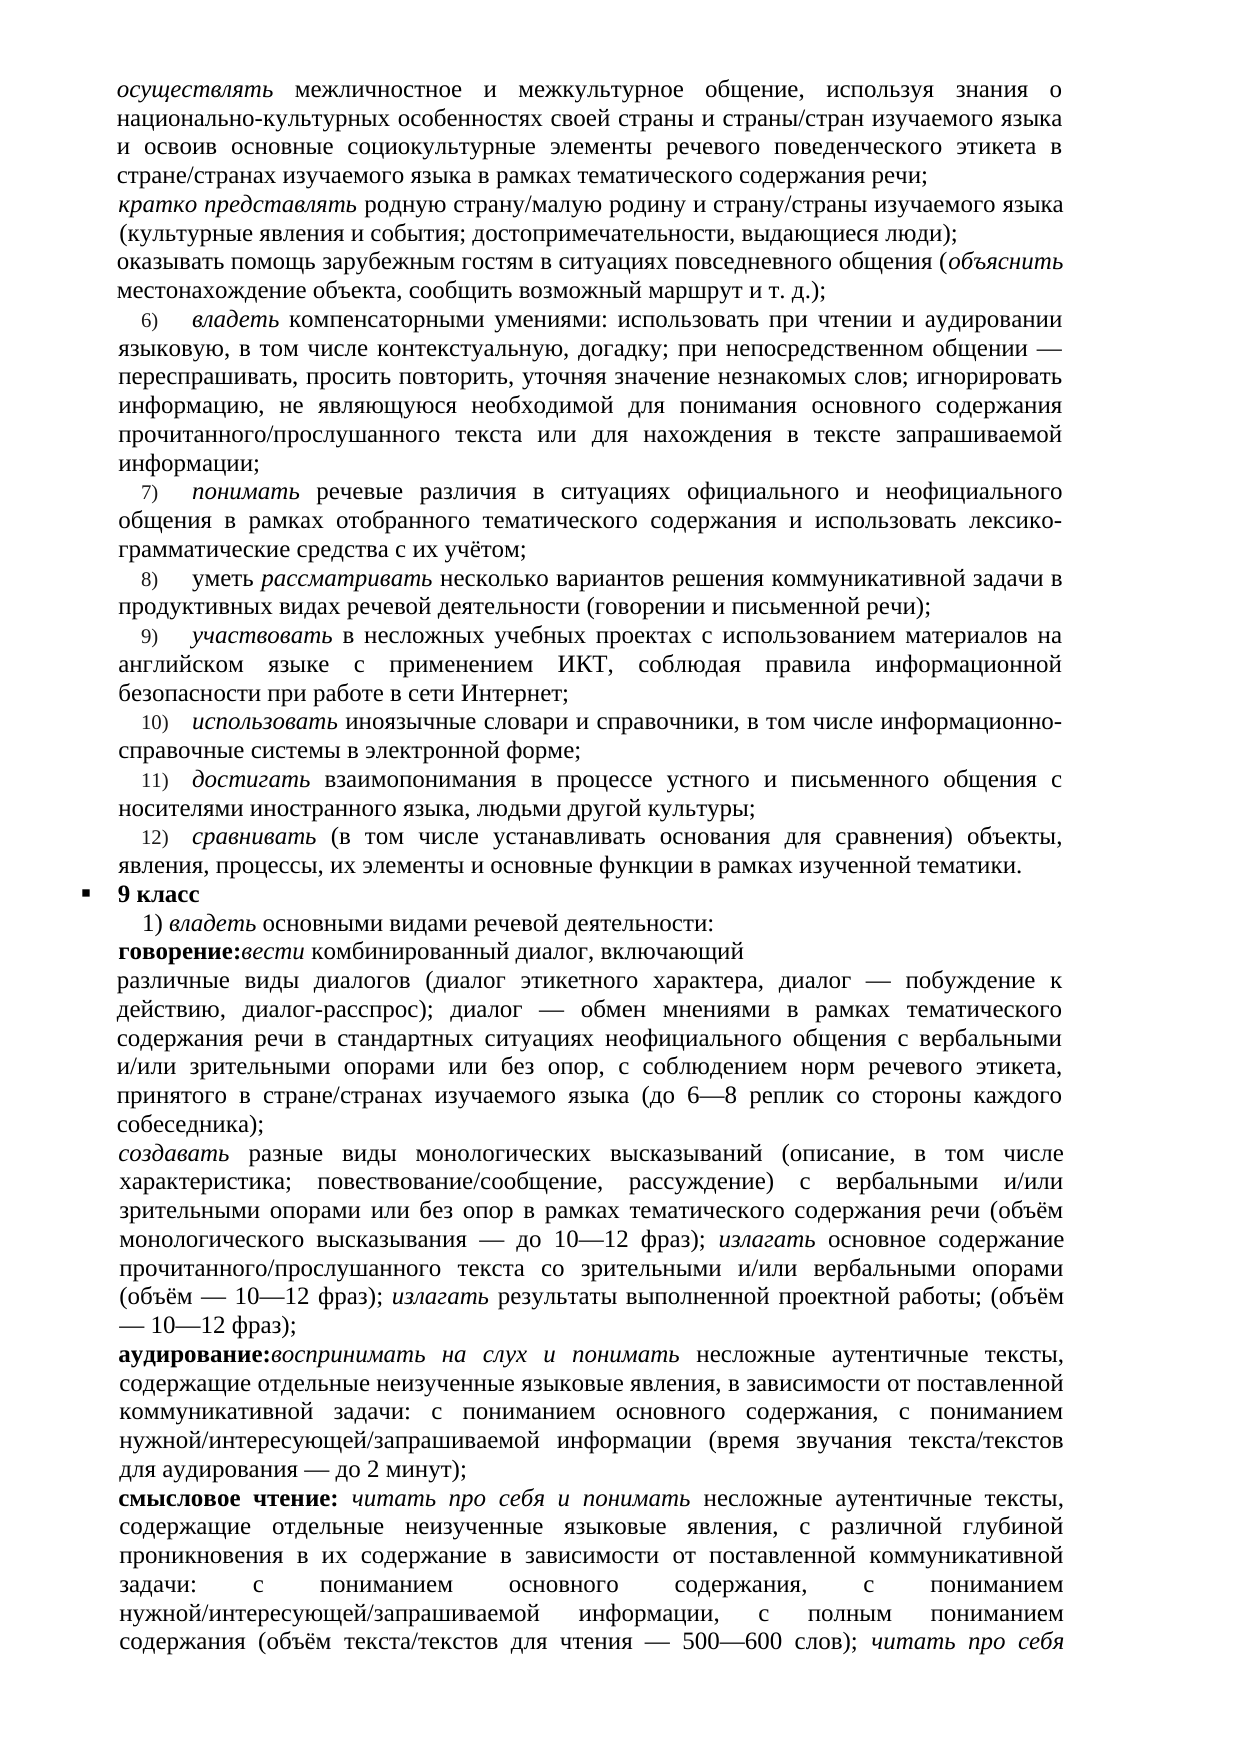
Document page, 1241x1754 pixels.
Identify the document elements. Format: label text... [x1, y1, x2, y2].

text кратко представлять родную страну/малую родину и страну/страны изучаемого языка (культурные явления и события; достопримечательности, выдающиеся люди); [118, 189, 1064, 246]
text осуществлять межличностное и межкультурное общение, используя знания о национально-культурных особенностях своей страны и страны/стран изучаемого языка и освоив основные социокультурные элементы речевого поведенческого этикета в стране/странах изучаемого языка в рамках тематического содержания речи; [117, 74, 1063, 189]
text 1) владеть основными видами речевой деятельности: [142, 908, 1063, 936]
list использовать иноязычные словари и справочники, в том числе информационно-справочные системы в электронной форме; [118, 706, 1063, 764]
text различные виды диалогов (диалог этикетного характера, диалог — побуждение к действию, диалог-расспрос); диалог — обмен мнениями в рамках тематического содержания речи в стандартных ситуациях неофициального общения с вербальными и/или зрительными опорами или без опор, с соблюдением норм речевого этикета, принятого в стране/странах изучаемого языка (до 6—8 реплик со стороны каждого собеседника); [117, 965, 1063, 1138]
text аудирование:воспринимать на слух и понимать несложные аутентичные тексты, содержащие отдельные неизученные языковые явления, в зависимости от поставленной коммуникативной задачи: с пониманием основного содержания, с пониманием нужной/интересующей/запрашиваемой информации (время звучания текста/текстов для аудирования — до 2 минут); [118, 1339, 1064, 1483]
list понимать речевые различия в ситуациях официального и неофициального общения в рамках отобранного тематического содержания и использовать лексико-грамматические средства с их учётом; [118, 476, 1063, 563]
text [118, 1483, 1064, 1655]
text создавать разные виды монологических высказываний (описание, в том числе характеристика; повествование/сообщение, рассуждение) с вербальными и/или зрительными опорами или без опор в рамках тематического содержания речи (объём монологического высказывания — до 10—12 фраз); излагать основное содержание прочитанного/прослушанного текста со зрительными и/или вербальными опорами (объём — 10—12 фраз); излагать результаты выполненной проектной работы; (объём — 10—12 фраз); [118, 1138, 1064, 1339]
list достигать взаимопонимания в процессе устного и письменного общения с носителями иностранного языка, людьми другой культуры; [118, 764, 1063, 821]
list владеть компенсаторными умениями: использовать при чтении и аудировании языковую, в том числе контекстуальную, догадку; при непосредственном общении — переспрашивать, просить повторить, уточняя значение незнакомых слов; игнорировать информацию, не являющуюся необходимой для понимания основного содержания прочитанного/прослушанного текста или для нахождения в тексте запрашиваемой информации; [118, 304, 1063, 476]
text говорение:вести комбинированный диалог, включающий [118, 936, 1064, 965]
list уметь рассматривать несколько вариантов решения коммуникативной задачи в продуктивных видах речевой деятельности (говорении и письменной речи); [118, 563, 1063, 620]
text оказывать помощь зарубежным гостям в ситуациях повседневного общения (объяснить местонахождение объекта, сообщить возможный маршрут и т. д.); [117, 246, 1063, 304]
list сравнивать (в том числе устанавливать основания для сравнения) объекты, явления, процессы, их элементы и основные функции в рамках изученной тематики. [118, 821, 1063, 879]
list участвовать в несложных учебных проектах с использованием материалов на английском языке с применением ИКТ, соблюдая правила информационной безопасности при работе в сети Интернет; [118, 620, 1063, 706]
subtitle 9 класс [80, 879, 971, 908]
